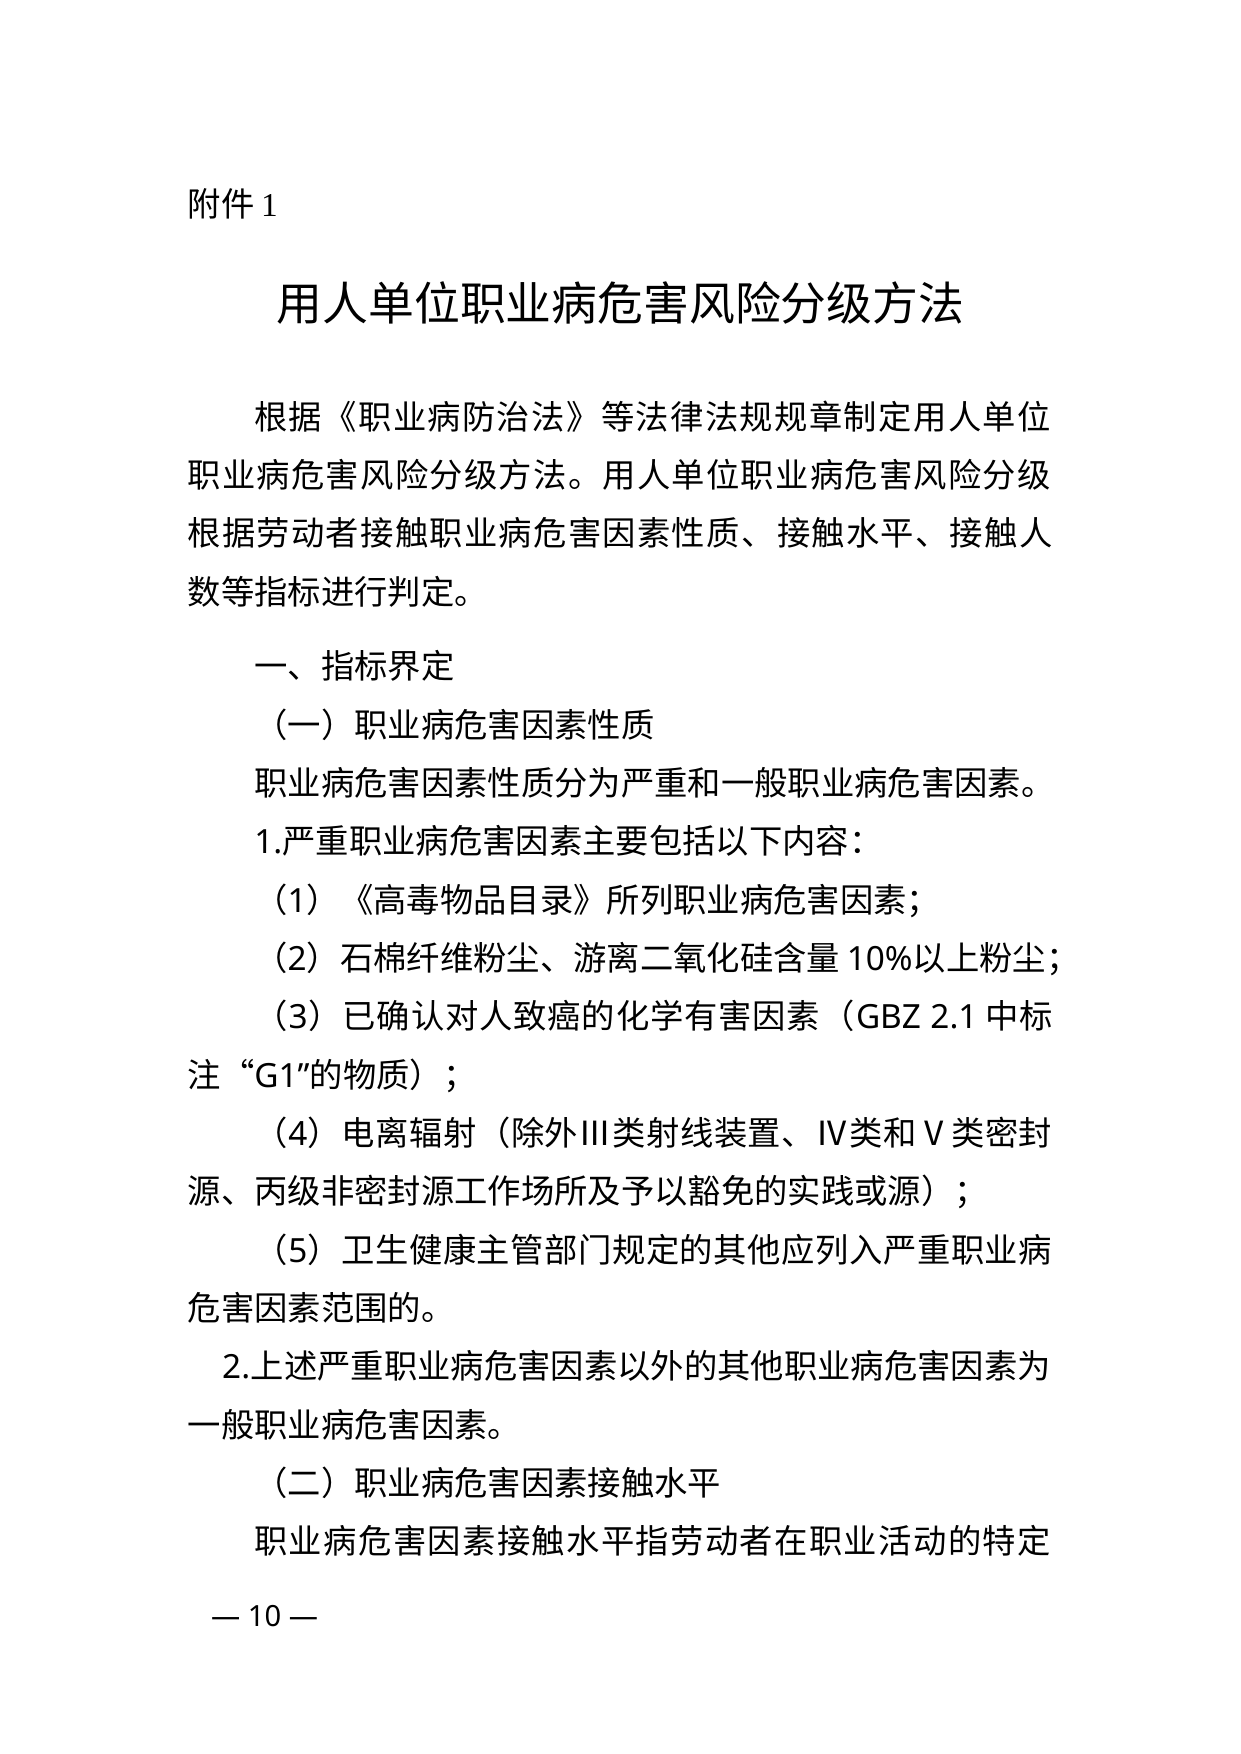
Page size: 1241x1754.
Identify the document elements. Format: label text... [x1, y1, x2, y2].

text （5）卫生健康主管部门规定的其他应列入严重职业病危害因素范围的。 [187, 1215, 1053, 1332]
text 用人单位职业病危害风险分级方法 [187, 267, 1053, 333]
text （3）已确认对人致癌的化学有害因素（GBZ 2.1中标注“G1”的物质）； [187, 982, 1053, 1099]
text 附件1 [187, 178, 1053, 226]
text 根据《职业病防治法》等法律法规规章制定用人单位职业病危害风险分级方法。用人单位职业病危害风险分级根据劳动者接触职业病危害因素性质、接触水平、接触人数等指标进行判定。 [187, 382, 1053, 616]
text （2）石棉纤维粉尘、游离二氧化硅含量10%以上粉尘； [187, 924, 1053, 982]
text 2.上述严重职业病危害因素以外的其他职业病危害因素为一般职业病危害因素。 [187, 1332, 1053, 1449]
list 职业病危害因素接触水平 [187, 1449, 1053, 1507]
text 职业病危害因素性质分为严重和一般职业病危害因素。 [187, 749, 1053, 807]
text （4）电离辐射（除外Ⅲ类射线装置、Ⅳ类和Ⅴ类密封源、丙级非密封源工作场所及予以豁免的实践或源）； [187, 1099, 1053, 1215]
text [187, 1507, 1053, 1565]
text 1.严重职业病危害因素主要包括以下内容： [187, 807, 1053, 865]
text （1）《高毒物品目录》所列职业病危害因素； [187, 865, 1053, 924]
text （一）职业病危害因素性质 [187, 690, 1053, 749]
text 一、指标界定 [187, 632, 1053, 690]
